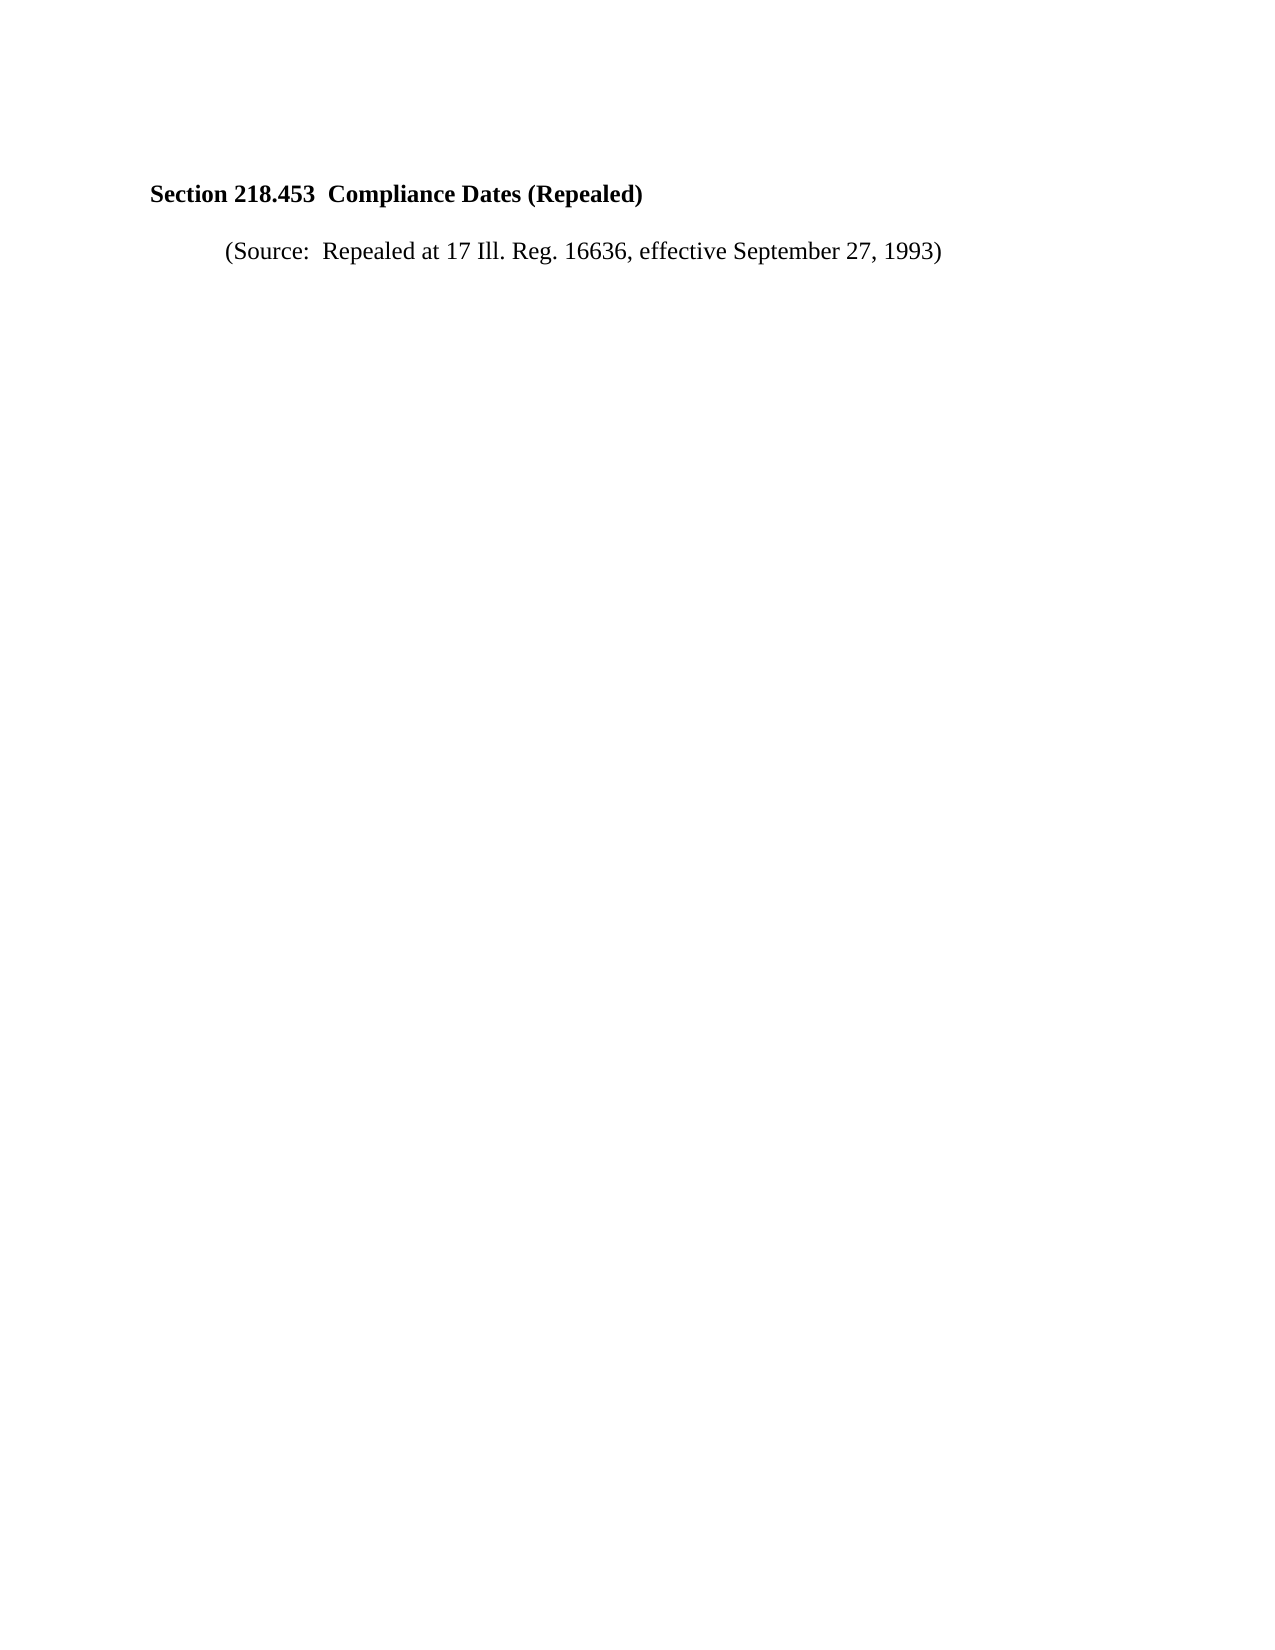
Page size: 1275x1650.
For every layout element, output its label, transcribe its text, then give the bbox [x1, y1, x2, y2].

text (Source: Repealed at 17 Ill. Reg. 16636, effective September 27, 1993) [225, 236, 1125, 265]
text Section 218.453 Compliance Dates (Repealed) [150, 179, 1125, 207]
